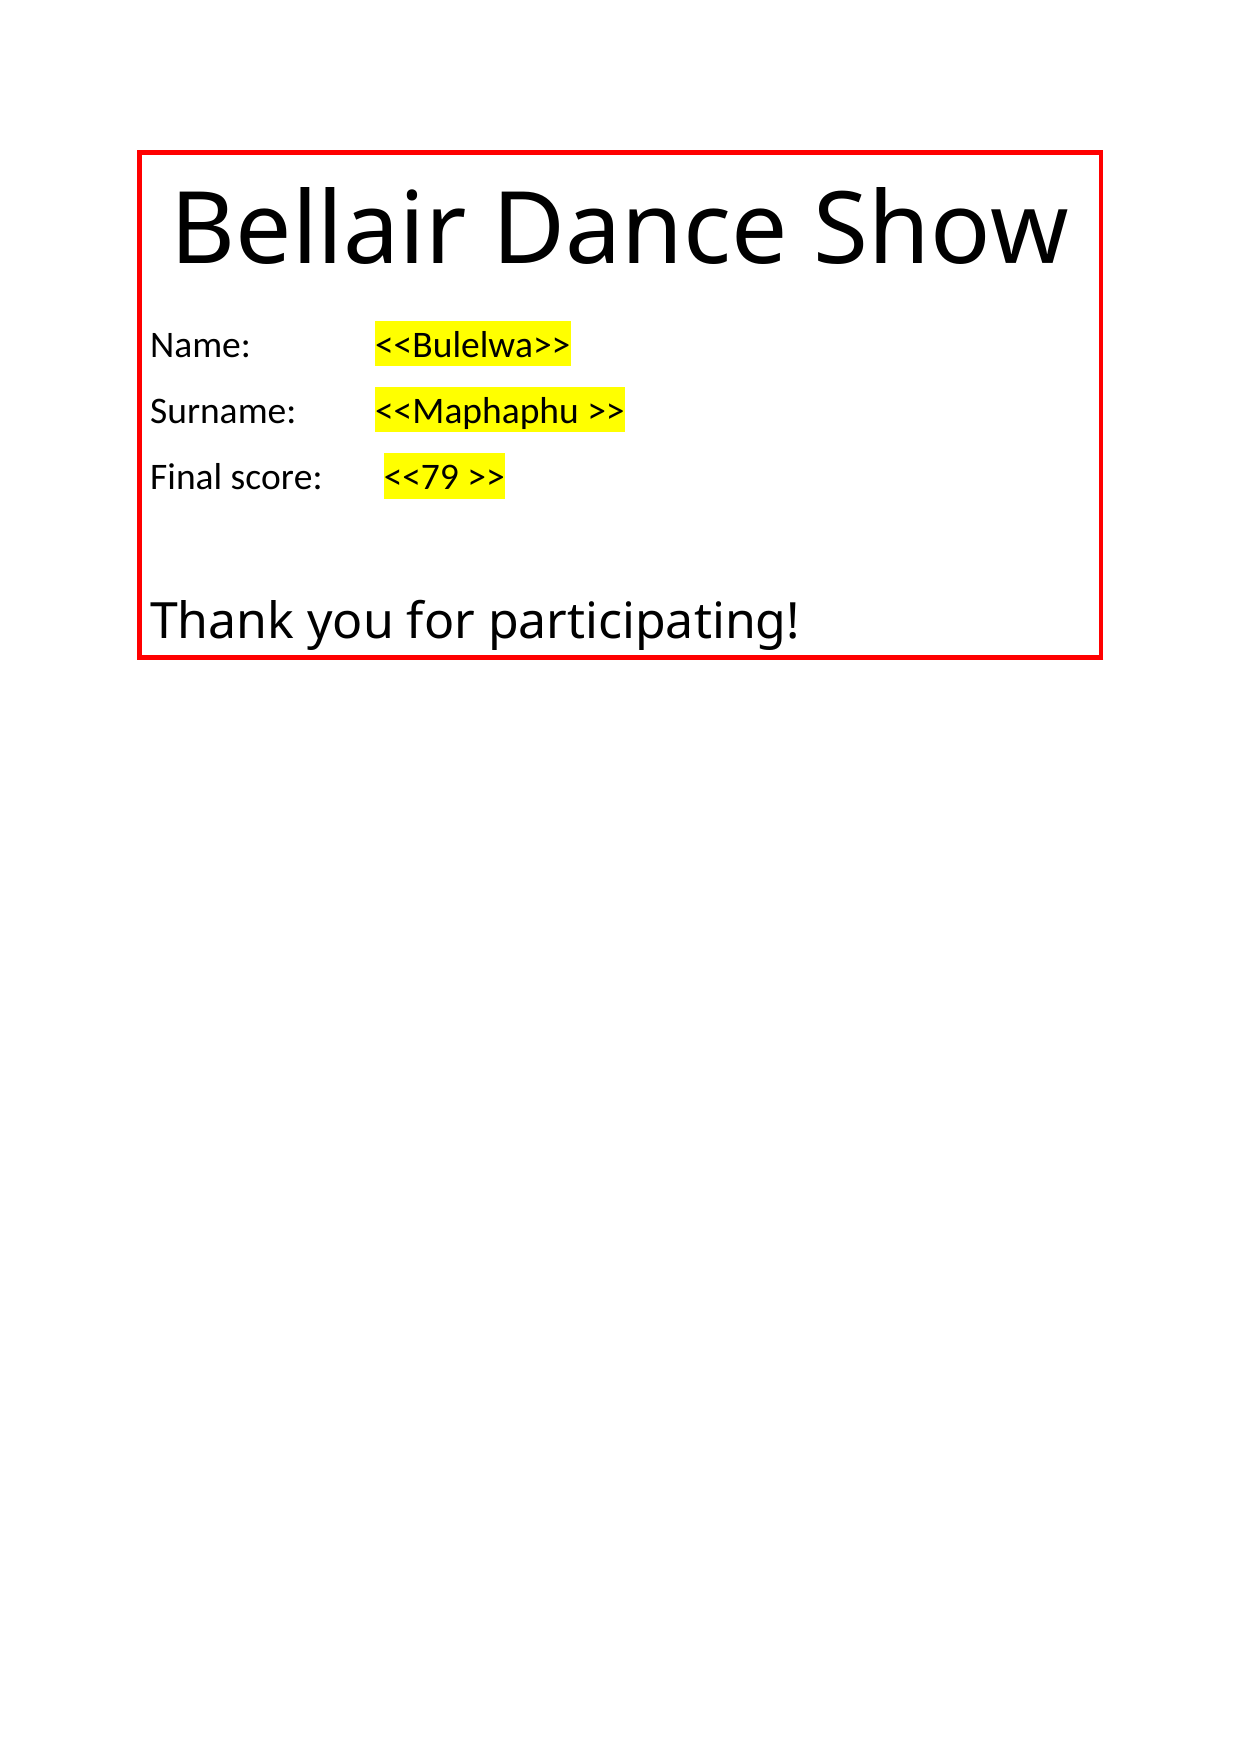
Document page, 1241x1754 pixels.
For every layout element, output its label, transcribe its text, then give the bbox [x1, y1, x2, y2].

text Thank you for participating! [142, 578, 1099, 655]
text Final score: <<79 >> [142, 446, 1099, 499]
text Surname: <<Maphaphu >> [142, 380, 1099, 432]
text Bellair Dance Show [142, 155, 1099, 293]
text Name: <<Bulelwa>> [142, 314, 1099, 366]
